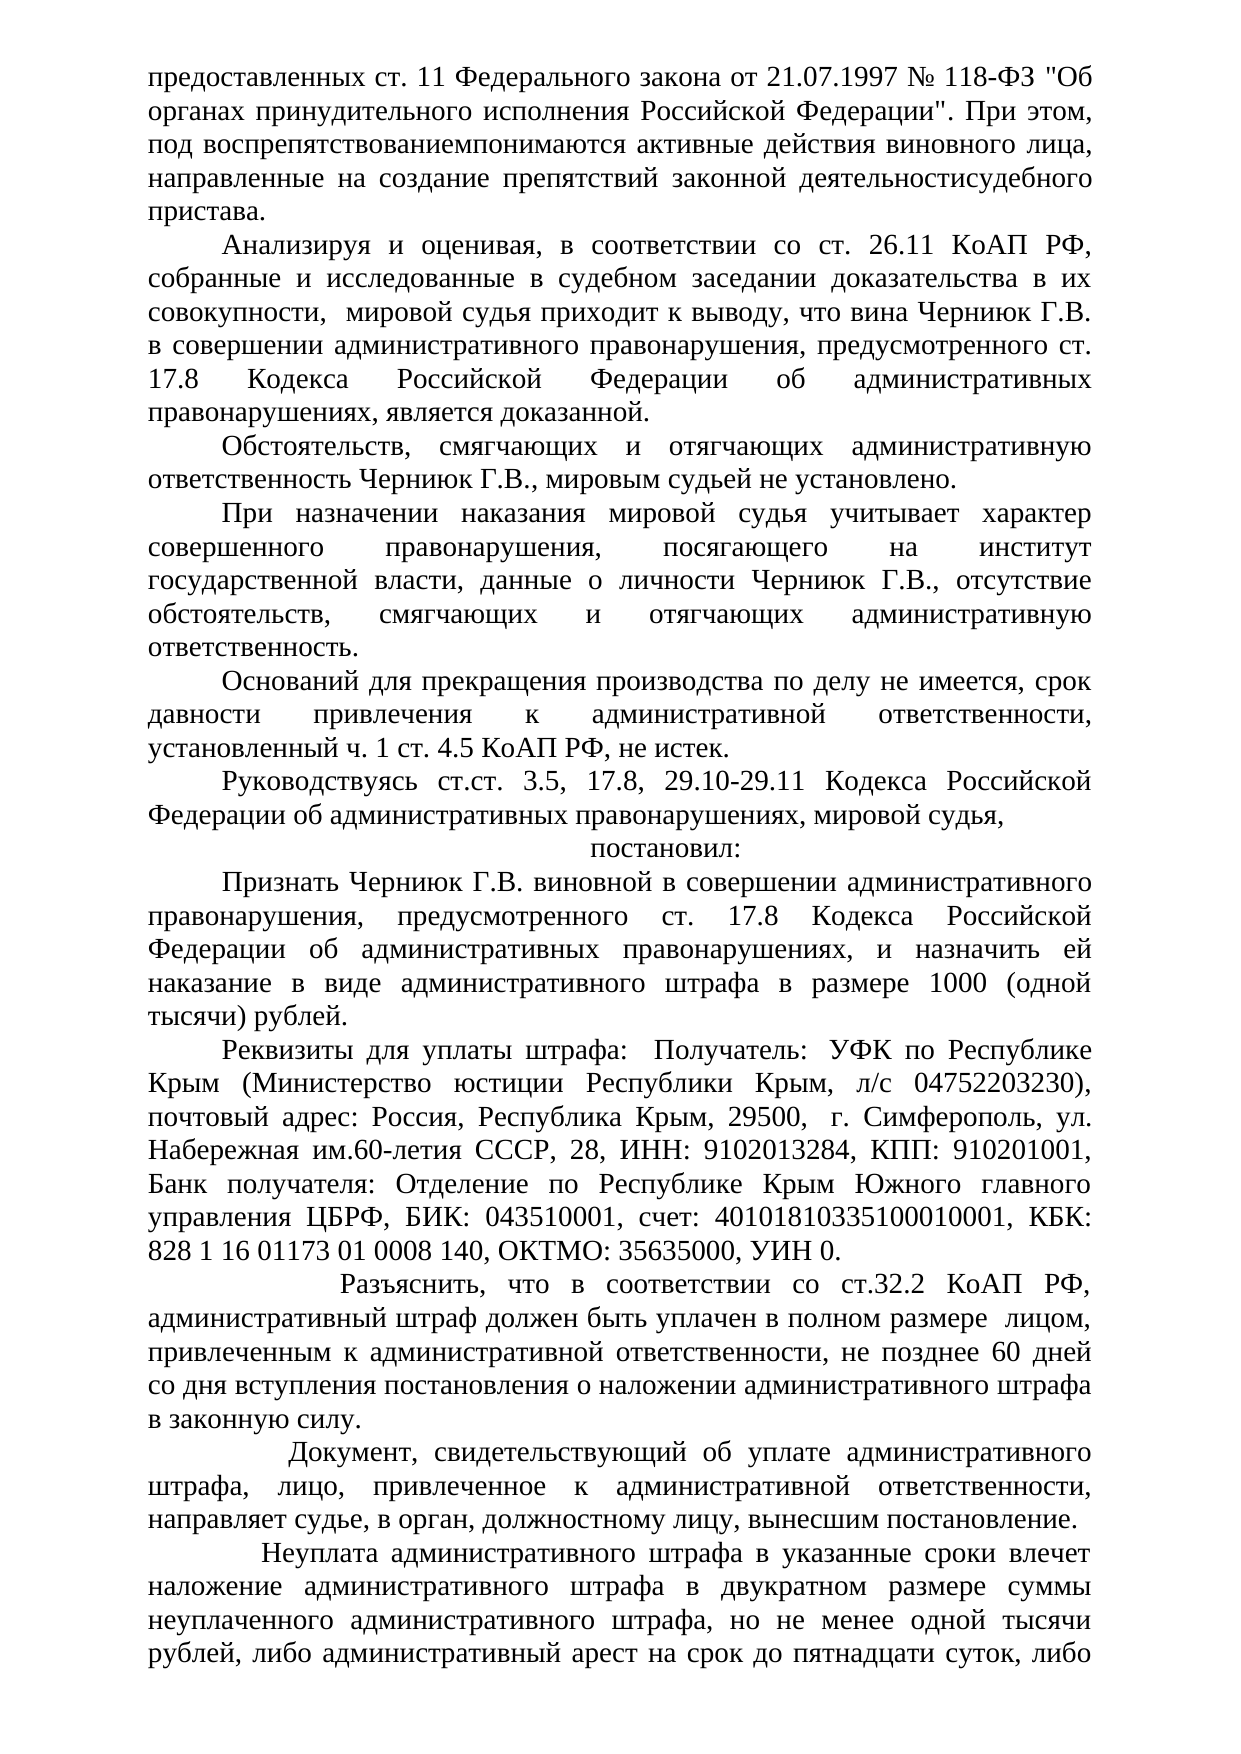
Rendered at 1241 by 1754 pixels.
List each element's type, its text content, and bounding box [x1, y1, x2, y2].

text Документ, свидетельствующий об уплате административного штрафа, лицо, привлеченное к административной ответственности, направляет судье, в орган, должностному лицу, вынесшим постановление. [148, 1434, 1092, 1535]
text Оснований для прекращения производства по делу не имеется, срок давности привлечения к административной ответственности, установленный ч. 1 ст. 4.5 КоАП РФ, не истек. [148, 663, 1092, 763]
text При назначении наказания мировой судья учитывает характер совершенного правонарушения, посягающего на институт государственной власти, данные о личности Черниюк Г.В., отсутствие обстоятельств, смягчающих и отягчающих административную ответственность. [148, 495, 1092, 663]
text Руководствуясь ст.ст. 3.5, 17.8, 29.10-29.11 Кодекса Российской Федерации об административных правонарушениях, мировой судья, [148, 763, 1092, 831]
text Реквизиты для уплаты штрафа: Получатель: УФК по Республике Крым (Министерство юстиции Республики Крым, л/с 04752203230), почтовый адрес: Россия, Республика Крым, 29500, г. Симферополь, ул. Набережная им.60-летия СССР, 28, ИНН: 9102013284, КПП: 910201001, Банк получателя: Отделение по Республике Крым Южного главного управления ЦБРФ, БИК: 043510001, счет: 40101810335100010001, КБК: 828 1 16 01173 01 0008 140, ОКТМО: 35635000, УИН 0. [148, 1032, 1092, 1267]
text Признать Черниюк Г.В. виновной в совершении административного правонарушения, предусмотренного ст. 17.8 Кодекса Российской Федерации об административных правонарушениях, и назначить ей наказание в виде административного штрафа в размере 1000 (одной тысячи) рублей. [148, 864, 1092, 1032]
text Обстоятельств, смягчающих и отягчающих административную ответственность Черниюк Г.В., мировым судьей не установлено. [148, 428, 1092, 495]
text постановил: [516, 831, 1092, 864]
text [148, 59, 1092, 227]
text Разъяснить, что в соответствии со ст.32.2 КоАП РФ, административный штраф должен быть уплачен в полном размере лицом, привлеченным к административной ответственности, не позднее 60 дней со дня вступления постановления о наложении административного штрафа в законную силу. [148, 1267, 1092, 1434]
text Анализируя и оценивая, в соответствии со ст. 26.11 КоАП РФ, собранные и исследованные в судебном заседании доказательства в их совокупности, мировой судья приходит к выводу, что вина Черниюк Г.В. в совершении административного правонарушения, предусмотренного ст. 17.8 Кодекса Российской Федерации об административных правонарушениях, является доказанной. [148, 227, 1092, 428]
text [148, 1535, 1092, 1669]
